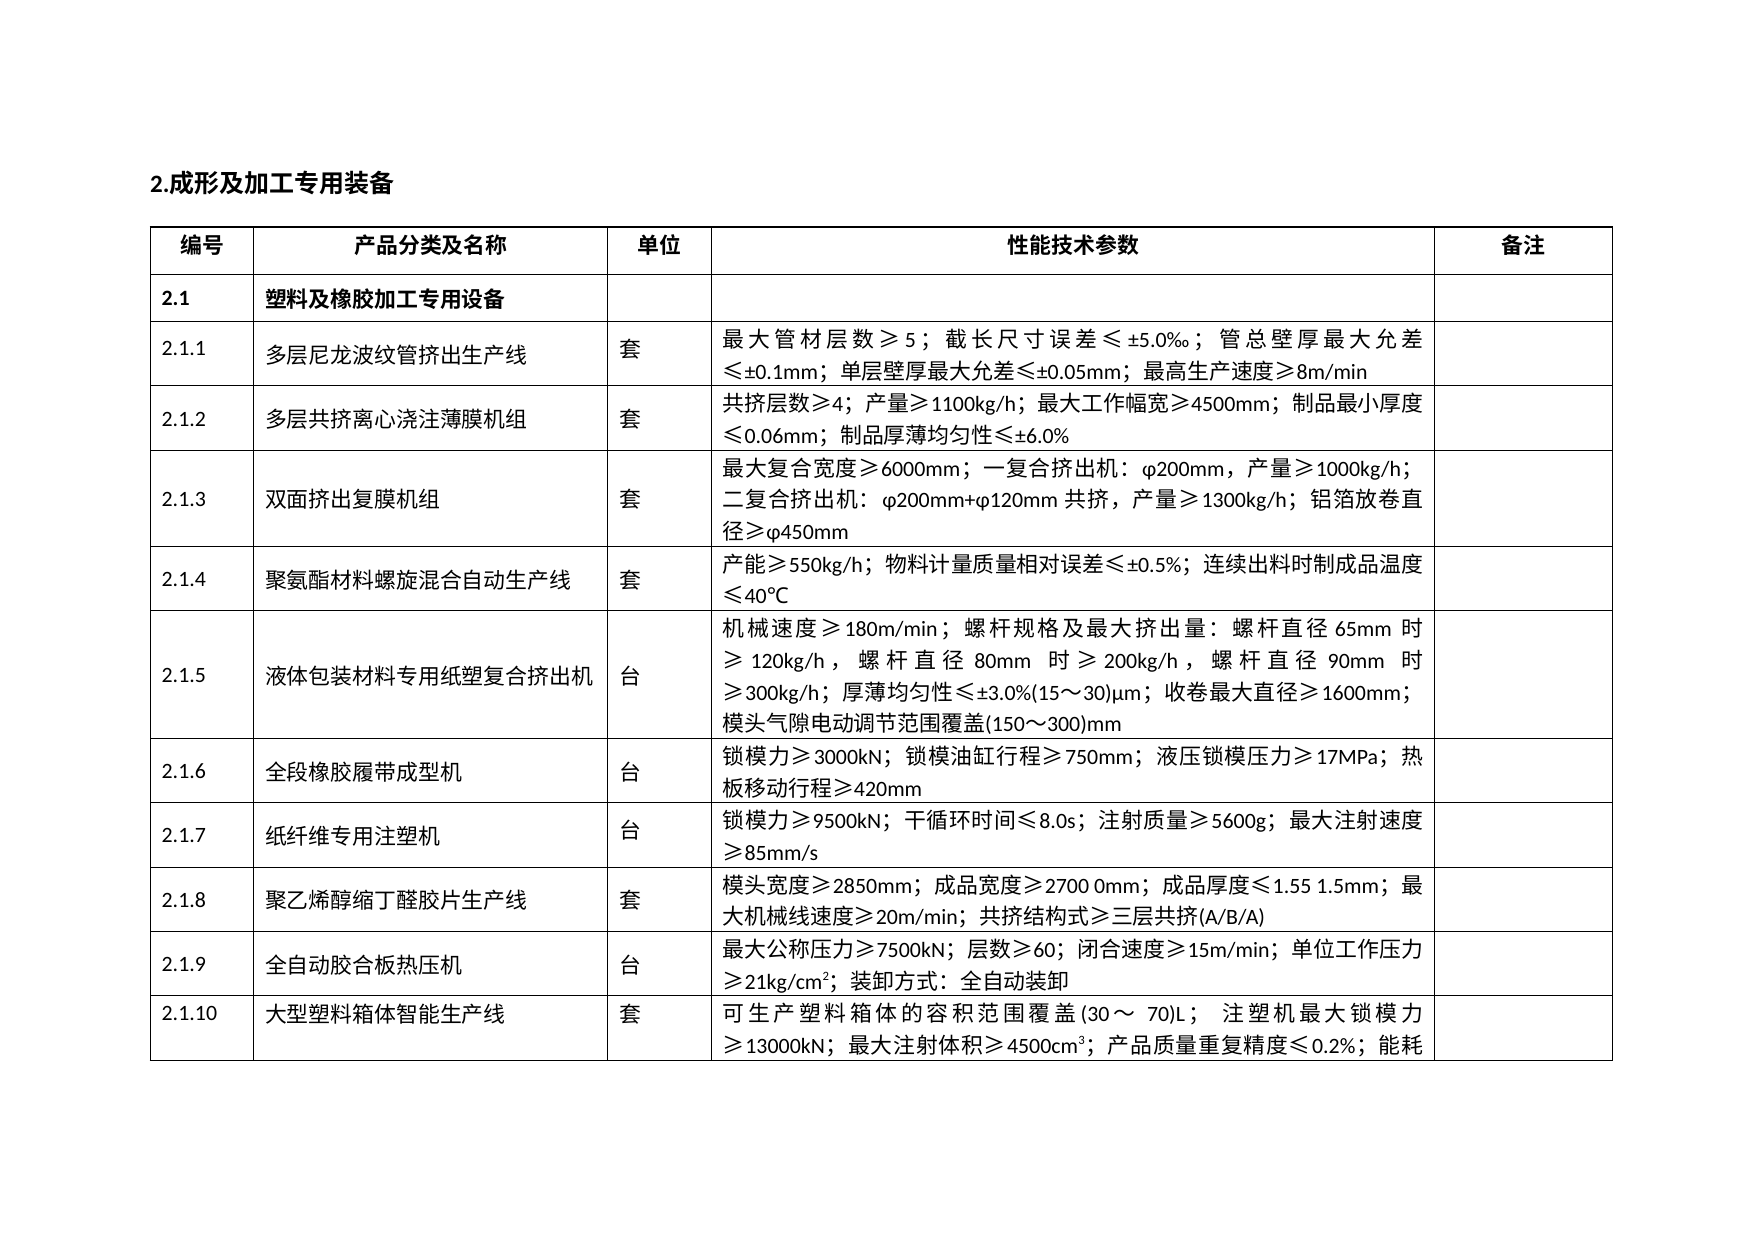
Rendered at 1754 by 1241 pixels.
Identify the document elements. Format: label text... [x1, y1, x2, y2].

table_cell [608, 275, 711, 321]
table_cell 全自动胶合板热压机 [254, 932, 607, 995]
table_cell 最大管材层数≥5；截长尺寸误差≤±5.0‰；管总壁厚最大允差≤±0.1mm；单层壁厚最大允差≤±0.05mm；最高生产速度≥8m/min [712, 322, 1434, 385]
table_cell 锁模力≥9500kN；干循环时间≤8.0s；注射质量≥5600g；最大注射速度≥85mm/s [712, 803, 1434, 867]
table_cell 台 [608, 739, 711, 802]
table_cell 多层共挤离心浇注薄膜机组 [254, 386, 607, 450]
table_header 性能技术参数 [712, 228, 1434, 274]
table_cell 聚氨酯材料螺旋混合自动生产线 [254, 547, 607, 610]
table_header 编号 [151, 228, 253, 274]
table_cell 2.1.4 [151, 547, 253, 610]
table_cell [1435, 547, 1612, 610]
table_cell 套 [608, 451, 711, 546]
table_cell 2.1.6 [151, 739, 253, 802]
table_cell 模头宽度≥2850mm；成品宽度≥2700 0mm；成品厚度≤1.55 1.5mm；最大机械线速度≥20m/min；共挤结构式≥三层共挤(A/B/A) [712, 868, 1434, 931]
table_cell 2.1.10 [151, 996, 253, 1060]
table_cell 机械速度≥180m/min；螺杆规格及最大挤出量：螺杆直径65mm 时≥120kg/h，螺杆直径80mm 时≥200kg/h，螺杆直径90mm 时≥300kg/h；厚薄均匀性≤±3.0%(15～30)μm；收卷最大直径≥1600mm；模头气隙电动调节范围覆盖(150～300)mm [712, 611, 1434, 738]
table_cell 套 [608, 386, 711, 450]
table_cell [1435, 451, 1612, 546]
table_header 单位 [608, 228, 711, 274]
table_cell [1435, 611, 1612, 738]
table_cell [1435, 803, 1612, 867]
table_cell 最大公称压力≥7500kN；层数≥60；闭合速度≥15m/min；单位工作压力≥21kg/cm2；装卸方式：全自动装卸 [712, 932, 1434, 995]
table_cell 套 [608, 996, 711, 1060]
table_cell [712, 275, 1434, 321]
table_cell 2.1.7 [151, 803, 253, 867]
table_cell 聚乙烯醇缩丁醛胶片生产线 [254, 868, 607, 931]
table_cell 2.1 [151, 275, 253, 321]
table_cell [1435, 386, 1612, 450]
table_cell 纸纤维专用注塑机 [254, 803, 607, 867]
table_cell 最大复合宽度≥6000mm；一复合挤出机：φ200mm，产量≥1000kg/h；二复合挤出机：φ200mm+φ120mm 共挤，产量≥1300kg/h；铝箔放卷直径≥φ450mm [712, 451, 1434, 546]
table_cell 大型塑料箱体智能生产线 [254, 996, 607, 1060]
table_cell 套 [608, 868, 711, 931]
table_cell 2.1.8 [151, 868, 253, 931]
table_cell 套 [608, 322, 711, 385]
table_cell 台 [608, 611, 711, 738]
table_cell 2.1.1 [151, 322, 253, 385]
table_cell [1435, 739, 1612, 802]
table_cell 产能≥550kg/h；物料计量质量相对误差≤±0.5%；连续出料时制成品温度≤40℃ [712, 547, 1434, 610]
table_header 备注 [1435, 228, 1612, 274]
table_cell 套 [608, 547, 711, 610]
table_cell 2.1.2 [151, 386, 253, 450]
table_cell 双面挤出复膜机组 [254, 451, 607, 546]
table_cell 2.1.3 [151, 451, 253, 546]
table_cell 台 [608, 932, 711, 995]
table_cell [1435, 868, 1612, 931]
table_cell [1435, 275, 1612, 321]
table_cell 塑料及橡胶加工专用设备 [254, 275, 607, 321]
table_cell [712, 996, 1434, 1060]
table_cell 2.1.9 [151, 932, 253, 995]
table_cell 多层尼龙波纹管挤出生产线 [254, 322, 607, 385]
text 2.成形及加工专用装备 [150, 149, 1604, 214]
table_cell 2.1.5 [151, 611, 253, 738]
table_header 产品分类及名称 [254, 228, 607, 274]
table_cell [1435, 932, 1612, 995]
table_cell 台 [608, 803, 711, 867]
table_cell 液体包装材料专用纸塑复合挤出机 [254, 611, 607, 738]
table_cell [1435, 322, 1612, 385]
table_cell 共挤层数≥4；产量≥1100kg/h；最大工作幅宽≥4500mm；制品最小厚度≤0.06mm；制品厚薄均匀性≤±6.0% [712, 386, 1434, 450]
table_cell [1435, 996, 1612, 1060]
table_cell 锁模力≥3000kN；锁模油缸行程≥750mm；液压锁模压力≥17MPa；热板移动行程≥420mm [712, 739, 1434, 802]
table_cell 全段橡胶履带成型机 [254, 739, 607, 802]
